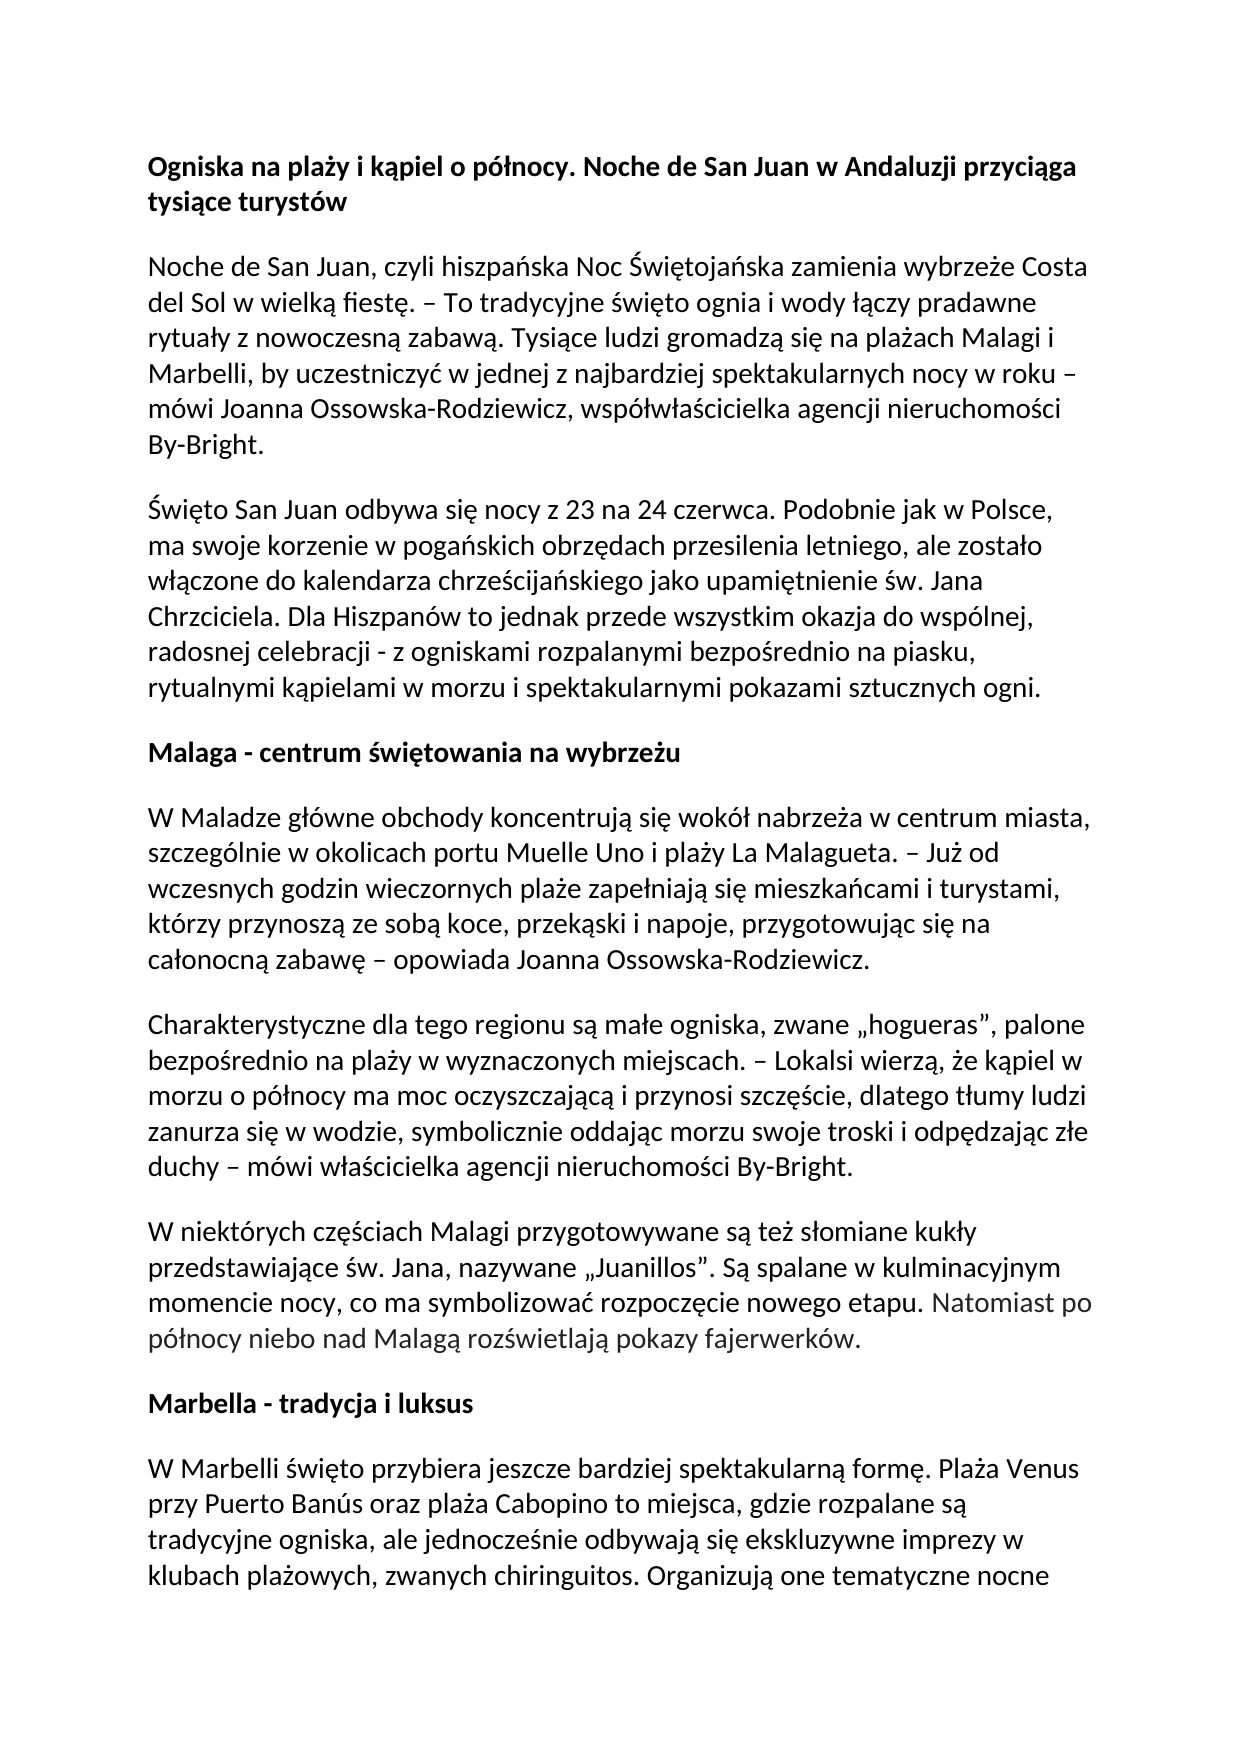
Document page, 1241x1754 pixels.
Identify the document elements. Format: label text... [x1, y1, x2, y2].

text Charakterystyczne dla tego regionu są małe ogniska, zwane „hogueras”, palone bezpośrednio na plaży w wyznaczonych miejscach. – Lokalsi wierzą, że kąpiel w morzu o północy ma moc oczyszczającą i przynosi szczęście, dlatego tłumy ludzi zanurza się w wodzie, symbolicznie oddając morzu swoje troski i odpędzając złe duchy – mówi właścicielka agencji nieruchomości By-Bright. [148, 1006, 1093, 1184]
text Malaga - centrum świętowania na wybrzeżu [148, 734, 1093, 769]
text W Maladze główne obchody koncentrują się wokół nabrzeża w centrum miasta, szczególnie w okolicach portu Muelle Uno i plaży La Malagueta. – Już od wczesnych godzin wieczornych plaże zapełniają się mieszkańcami i turystami, którzy przynoszą ze sobą koce, przekąski i napoje, przygotowując się na całonocną zabawę – opowiada Joanna Ossowska-Rodziewicz. [148, 799, 1093, 977]
text Święto San Juan odbywa się nocy z 23 na 24 czerwca. Podobnie jak w Polsce, ma swoje korzenie w pogańskich obrzędach przesilenia letniego, ale zostało włączone do kalendarza chrześcijańskiego jako upamiętnienie św. Jana Chrzciciela. Dla Hiszpanów to jednak przede wszystkim okazja do wspólnej, radosnej celebracji - z ogniskami rozpalanymi bezpośrednio na piasku, rytualnymi kąpielami w morzu i spektakularnymi pokazami sztucznych ogni. [148, 491, 1093, 705]
text W niektórych częściach Malagi przygotowywane są też słomiane kukły przedstawiające św. Jana, nazywane „Juanillos”. Są spalane w kulminacyjnym momencie nocy, co ma symbolizować rozpoczęcie nowego etapu. Natomiast po północy niebo nad Malagą rozświetlają pokazy fajerwerków. [148, 1213, 1093, 1356]
text Noche de San Juan, czyli hiszpańska Noc Świętojańska zamienia wybrzeże Costa del Sol w wielką fiestę. – To tradycyjne święto ognia i wody łączy pradawne rytuały z nowoczesną zabawą. Tysiące ludzi gromadzą się na plażach Malagi i Marbelli, by uczestniczyć w jednej z najbardziej spektakularnych nocy w roku – mówi Joanna Ossowska-Rodziewicz, współwłaścicielka agencji nieruchomości By-Bright. [148, 248, 1093, 462]
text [148, 1450, 1093, 1592]
text Marbella - tradycja i luksus [148, 1385, 1093, 1421]
text Ogniska na plaży i kąpiel o północy. Noche de San Juan w Andaluzji przyciąga tysiące turystów [148, 148, 1093, 219]
